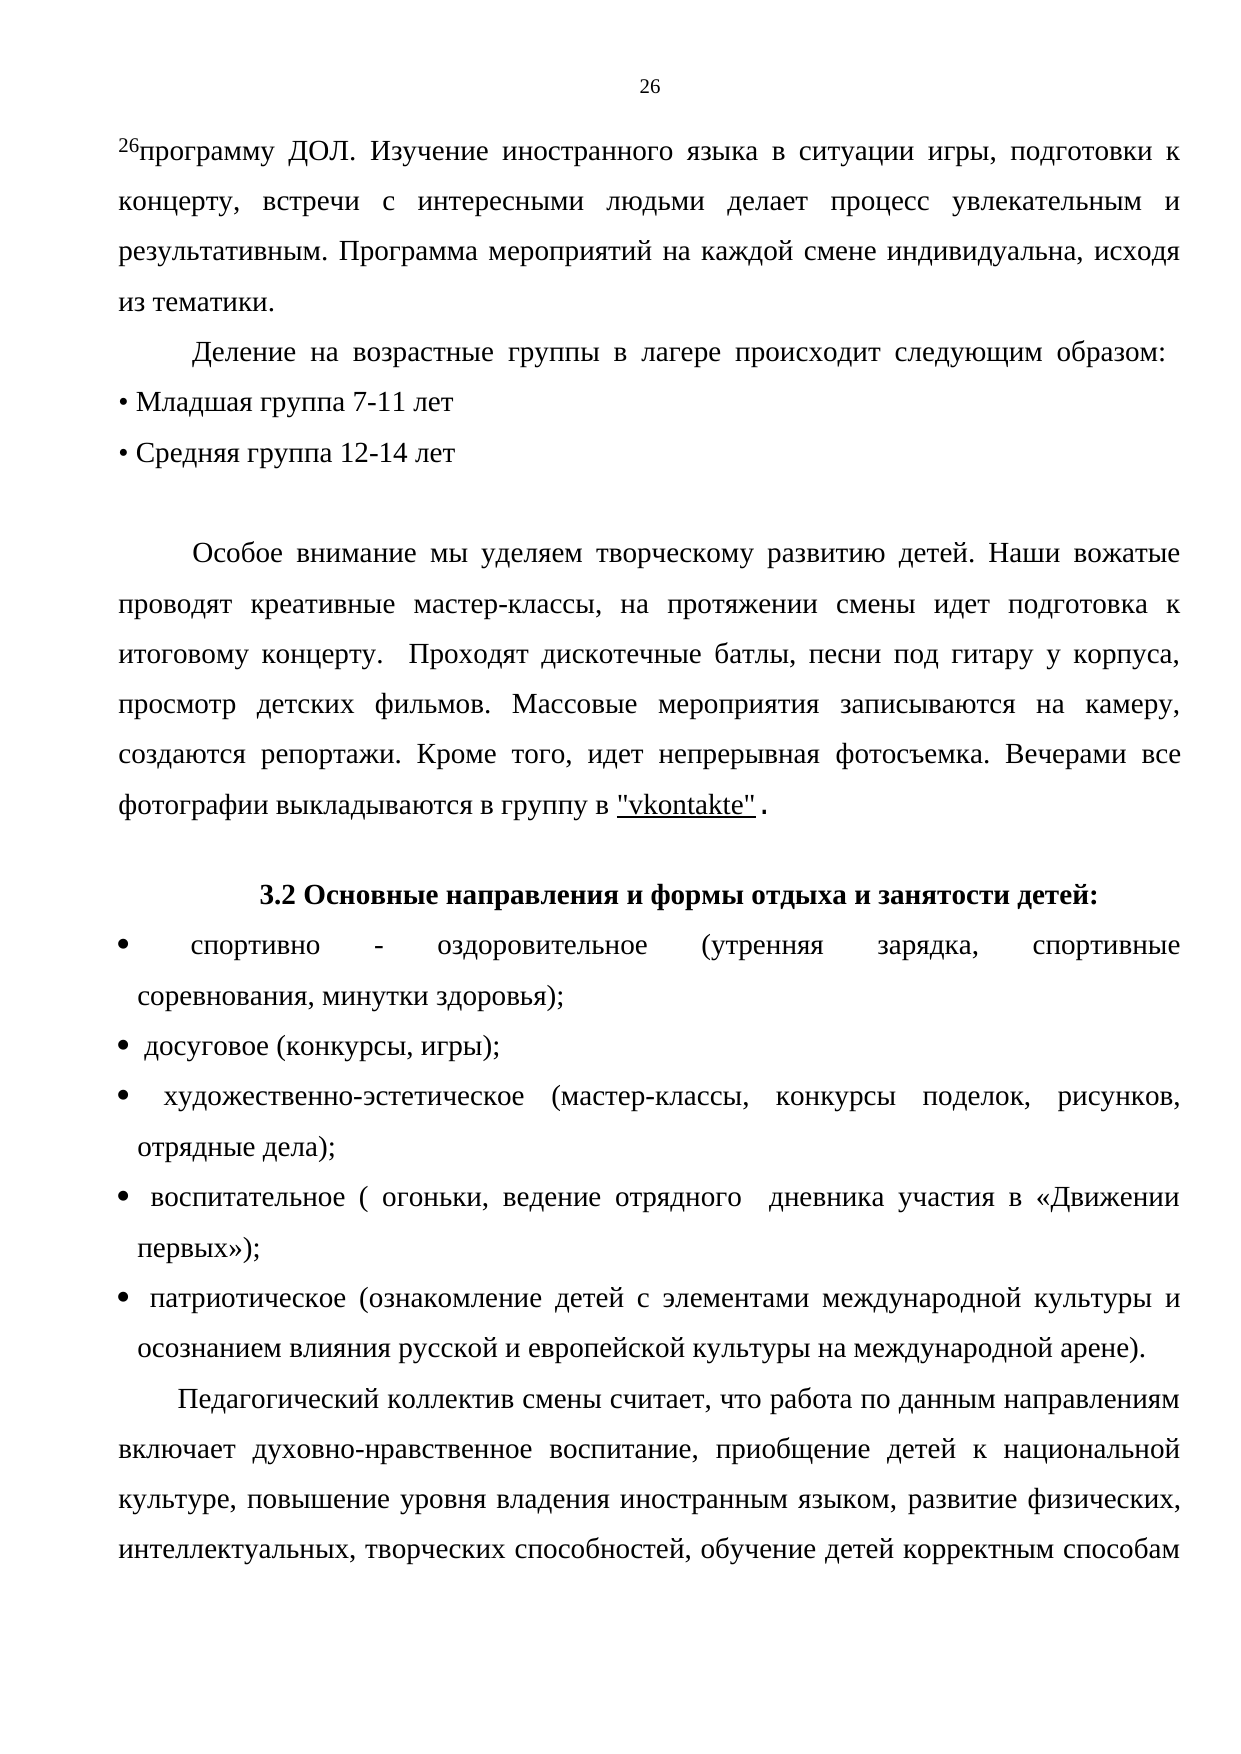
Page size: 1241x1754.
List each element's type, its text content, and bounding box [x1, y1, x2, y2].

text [118, 133, 1181, 317]
list художественно-эстетическое (мастер-классы, конкурсы поделок, рисунков, отрядные дела); [118, 1078, 1181, 1162]
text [118, 1381, 1181, 1565]
text 3.2 Основные направления и формы отдыха и занятости детей: [118, 877, 1181, 911]
text Деление на возрастные группы в лагере происходит следующим образом: • Младшая группа 7-11 лет [118, 334, 1181, 418]
text Особое внимание мы уделяем творческому развитию детей. Наши вожатые проводят креативные мастер-классы, на протяжении смены идет подготовка к итоговому концерту. Проходят дискотечные батлы, песни под гитару у корпуса, просмотр детских фильмов. Массовые мероприятия записываются на камеру, создаются репортажи. Кроме того, идет непрерывная фотосъемка. Вечерами все фотографии выкладываются в группу в "vkontakte". [118, 535, 1181, 823]
text • Средняя группа 12-14 лет [118, 435, 1181, 468]
list досуговое (конкурсы, игры); [118, 1028, 1181, 1062]
list спортивно - оздоровительное (утренняя зарядка, спортивные соревнования, минутки здоровья); [118, 927, 1181, 1011]
list воспитательное ( огоньки, ведение отрядного дневника участия в «Движении первых»); [118, 1179, 1181, 1263]
list патриотическое (ознакомление детей с элементами международной культуры и осознанием влияния русской и европейской культуры на международной арене). [118, 1280, 1181, 1364]
